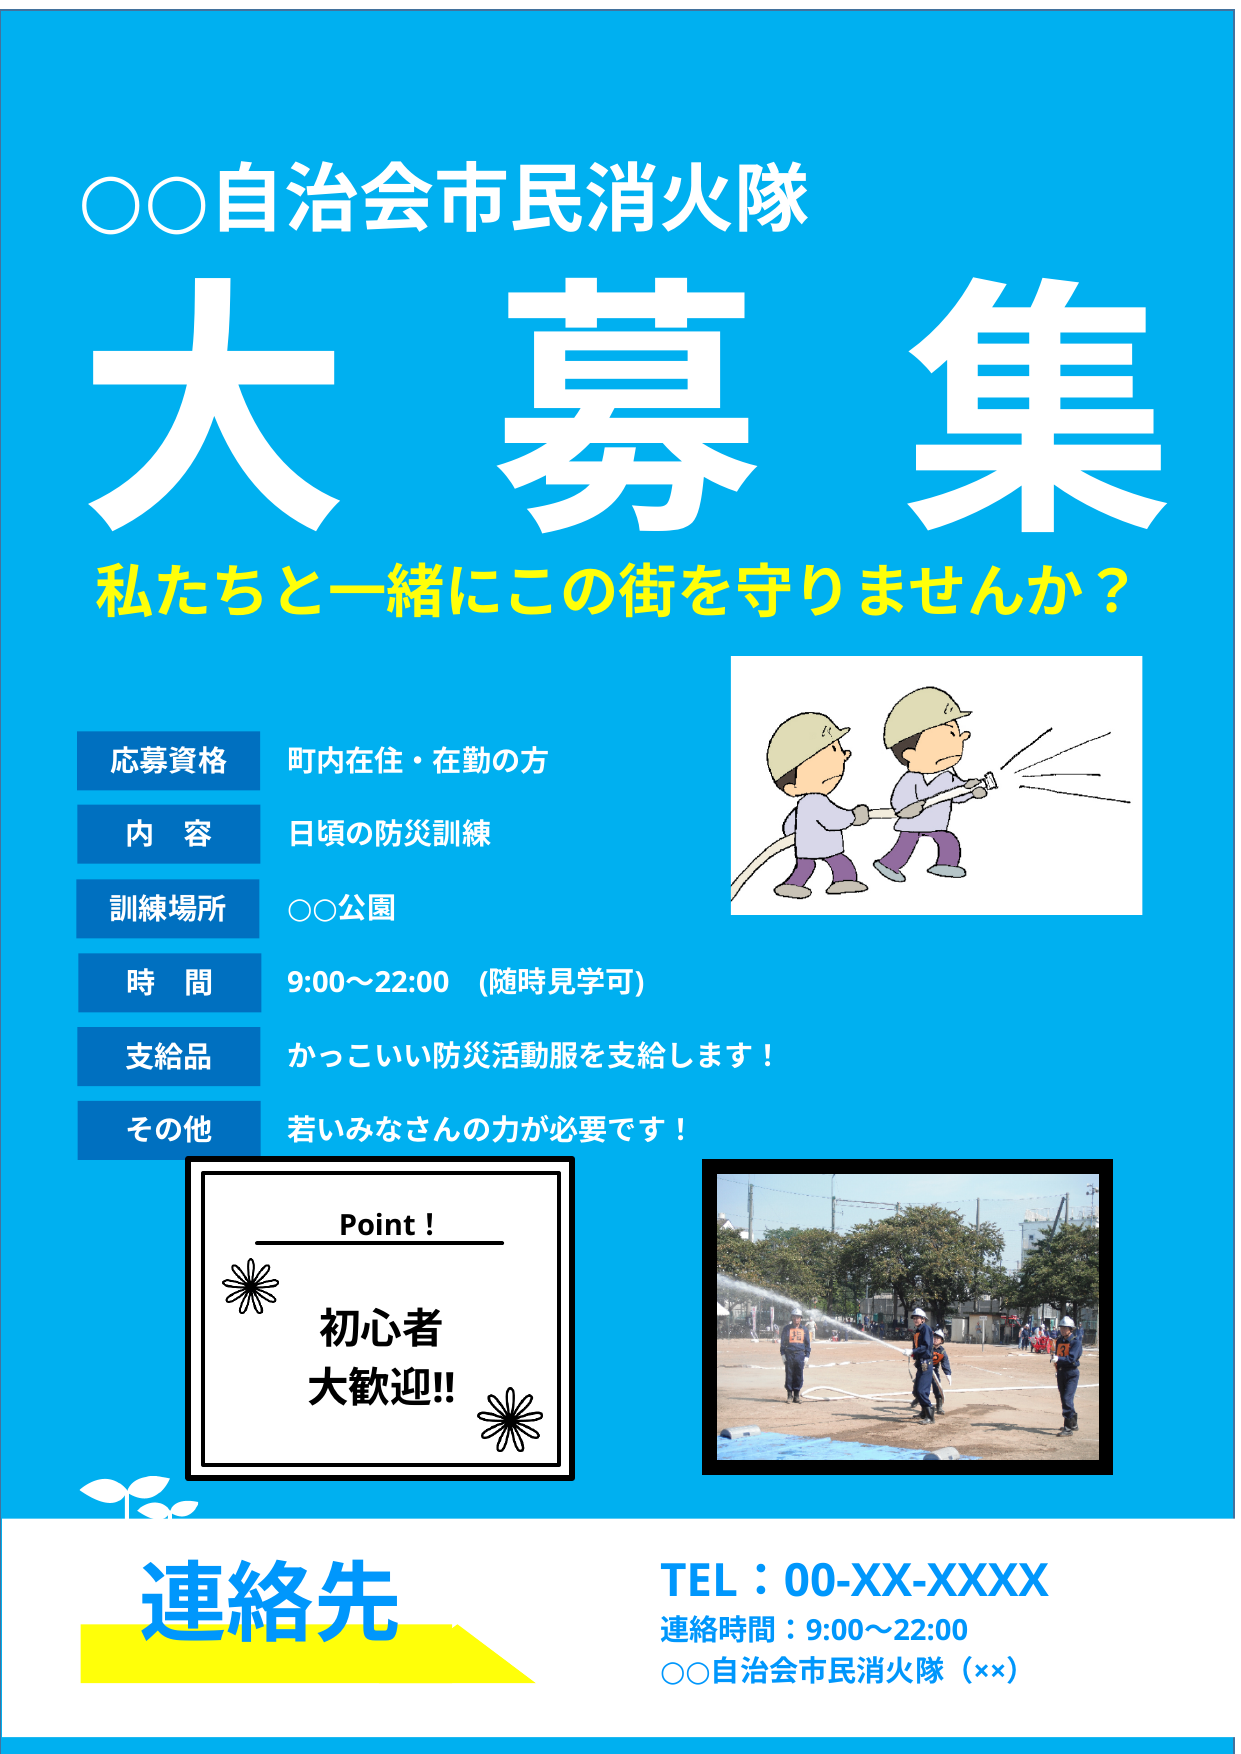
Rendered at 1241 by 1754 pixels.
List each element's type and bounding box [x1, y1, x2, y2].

picture [731, 657, 1142, 914]
picture [79, 1477, 199, 1541]
picture [717, 1174, 1099, 1460]
picture [477, 1387, 543, 1452]
picture [222, 1258, 279, 1314]
